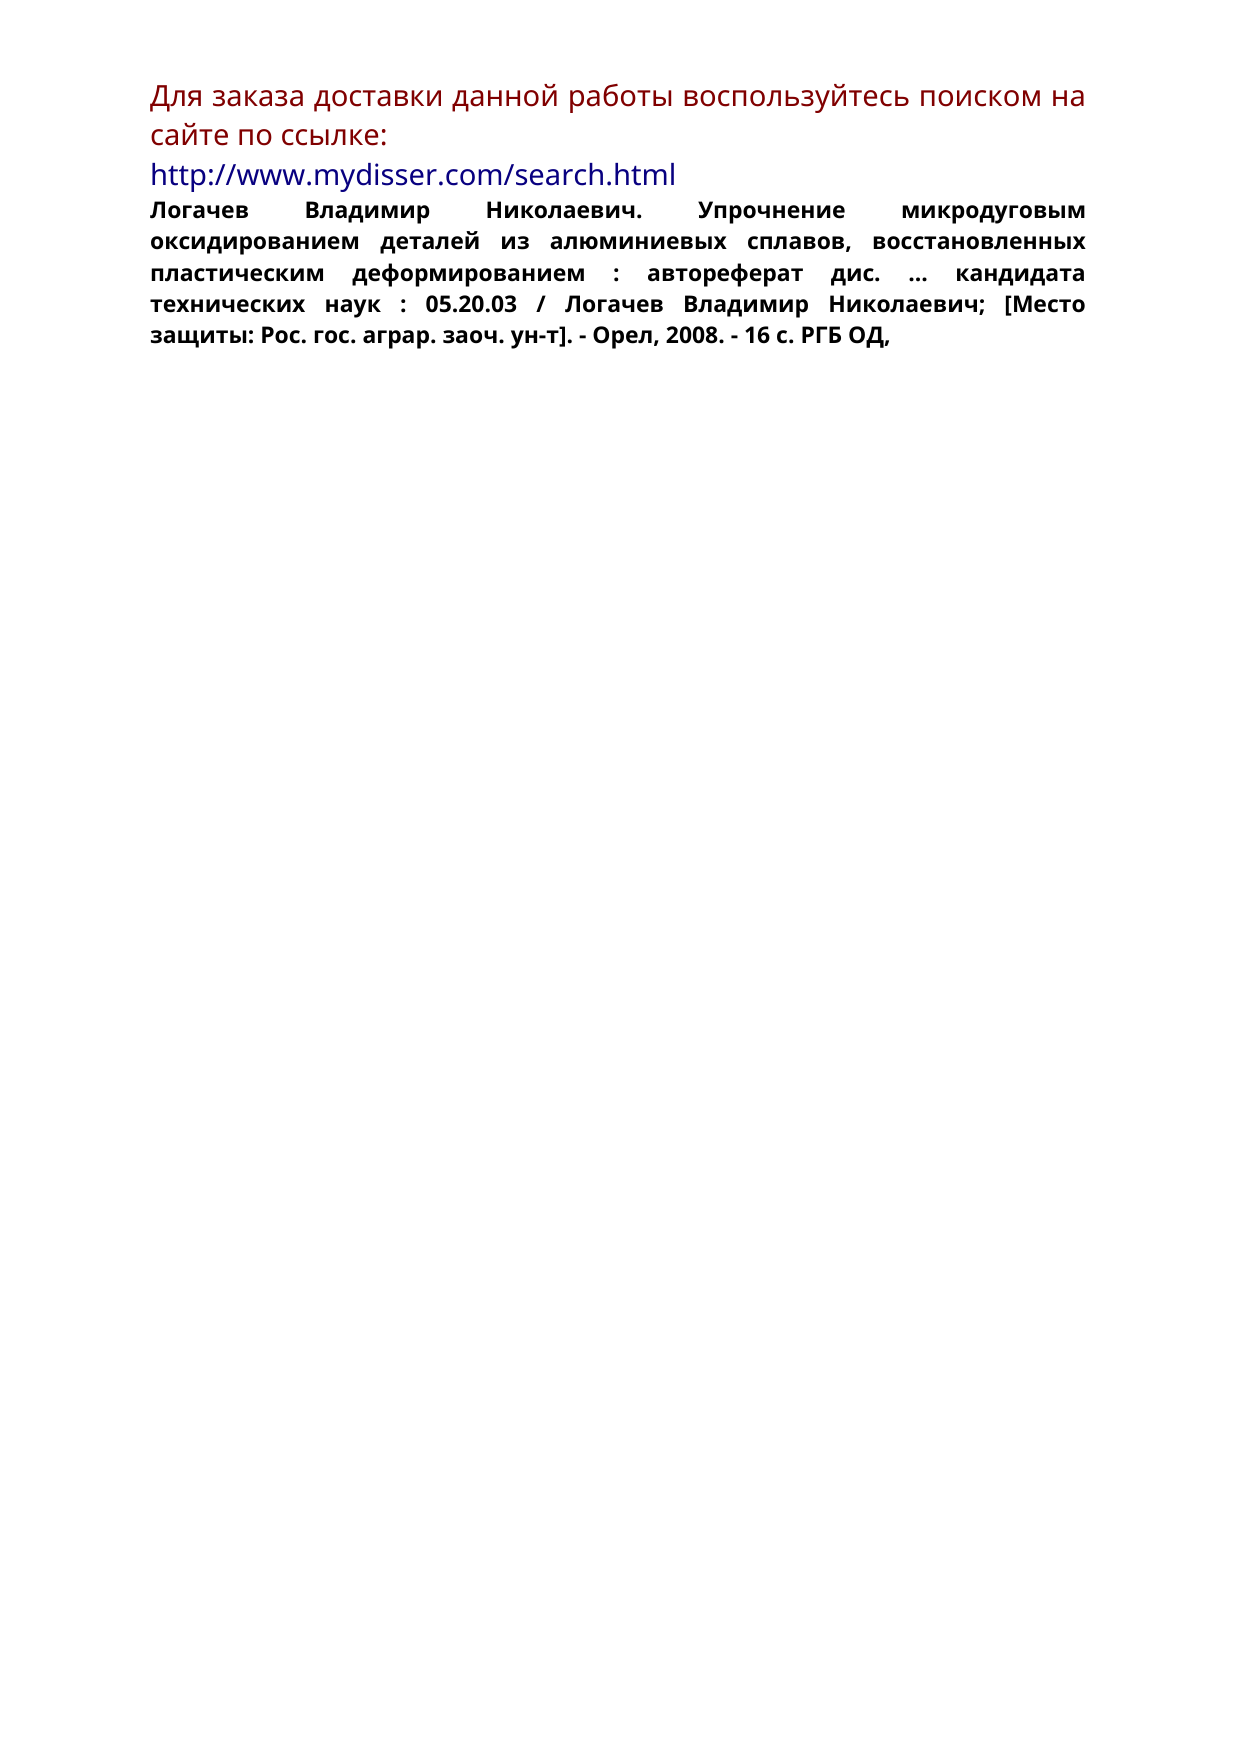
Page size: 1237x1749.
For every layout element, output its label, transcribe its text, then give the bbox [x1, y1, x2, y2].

text Логачев Владимир Николаевич. Упрочнение микродуговым оксидированием деталей из алюминиевых сплавов, восстановленных пластическим деформированием : автореферат дис. ... кандидата технических наук : 05.20.03 / Логачев Владимир Николаевич; [Место защиты: Рос. гос. аграр. заоч. ун-т]. - Орел, 2008. - 16 с. РГБ ОД, [150, 194, 1086, 350]
